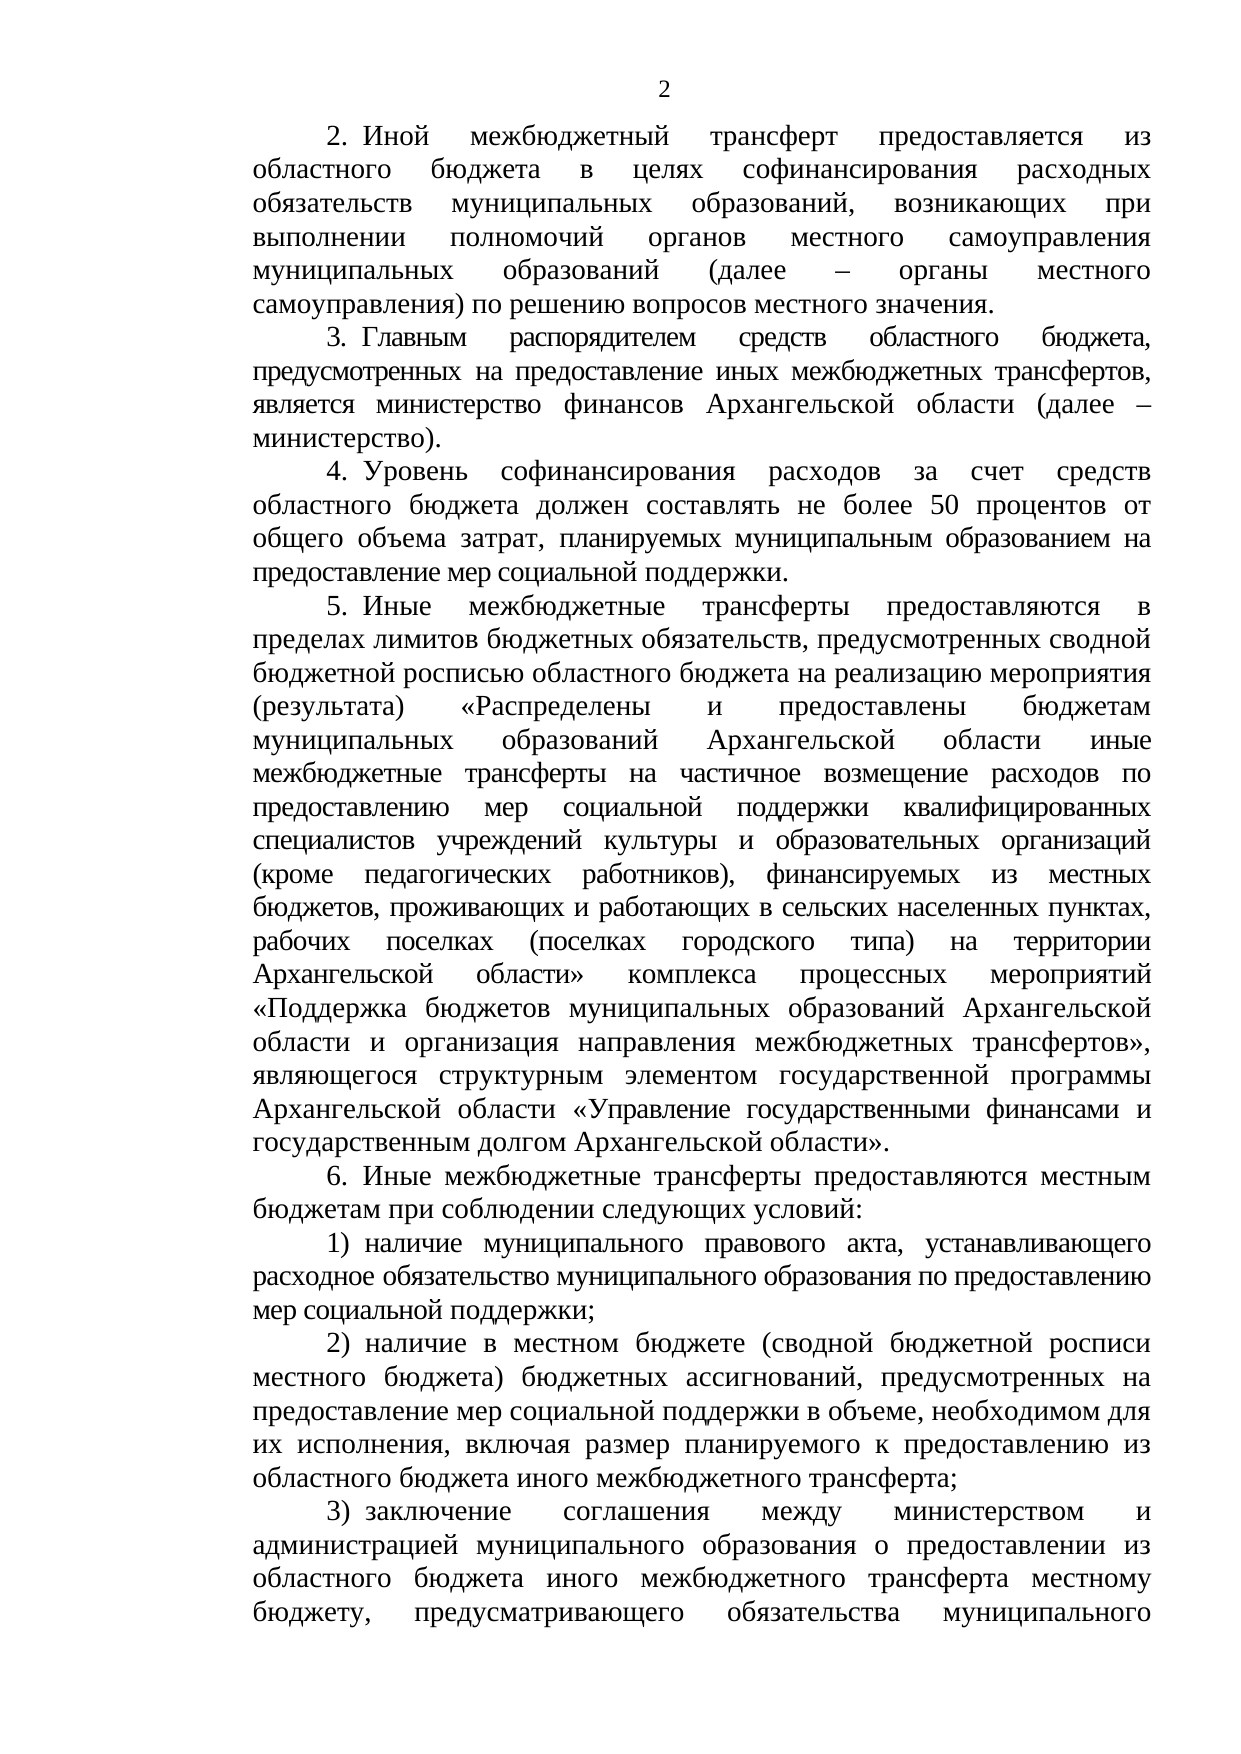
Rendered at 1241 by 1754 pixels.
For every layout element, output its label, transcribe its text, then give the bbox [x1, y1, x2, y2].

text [252, 1493, 1152, 1627]
text 4. Уровень софинансирования расходов за счет средств областного бюджета должен составлять не более 50 процентов от общего объема затрат, планируемых муниципальным образованием на предоставление мер социальной поддержки. [252, 453, 1152, 588]
text 3. Главным распорядителем средств областного бюджета, предусмотренных на предоставление иных межбюджетных трансфертов, является министерство финансов Архангельской области (далее – министерство). [252, 319, 1152, 453]
text 6. Иные межбюджетные трансферты предоставляются местным бюджетам при соблюдении следующих условий: [252, 1158, 1152, 1225]
text 2) наличие в местном бюджете (сводной бюджетной росписи местного бюджета) бюджетных ассигнований, предусмотренных на предоставление мер социальной поддержки в объеме, необходимом для их исполнения, включая размер планируемого к предоставлению из областного бюджета иного межбюджетного трансферта; [252, 1326, 1152, 1493]
text 5. Иные межбюджетные трансферты предоставляются в пределах лимитов бюджетных обязательств, предусмотренных сводной бюджетной росписью областного бюджета на реализацию мероприятия (результата) «Распределены и предоставлены бюджетам муниципальных образований Архангельской области иные межбюджетные трансферты на частичное возмещение расходов по предоставлению мер социальной поддержки квалифицированных специалистов учреждений культуры и образовательных организаций (кроме педагогических работников), финансируемых из местных бюджетов, проживающих и работающих в сельских населенных пунктах, рабочих поселках (поселках городского типа) на территории Архангельской области» комплекса процессных мероприятий «Поддержка бюджетов муниципальных образований Архангельской области и организация направления межбюджетных трансфертов», являющегося структурным элементом государственной программы Архангельской области «Управление государственными финансами и государственным долгом Архангельской области». [252, 588, 1152, 1158]
text 2. Иной межбюджетный трансферт предоставляется из областного бюджета в целях софинансирования расходных обязательств муниципальных образований, возникающих при выполнении полномочий органов местного самоуправления муниципальных образований (далее – органы местного самоуправления) по решению вопросов местного значения. [252, 118, 1152, 319]
text 1) наличие муниципального правового акта, устанавливающего расходное обязательство муниципального образования по предоставлению мер социальной поддержки; [252, 1225, 1152, 1326]
